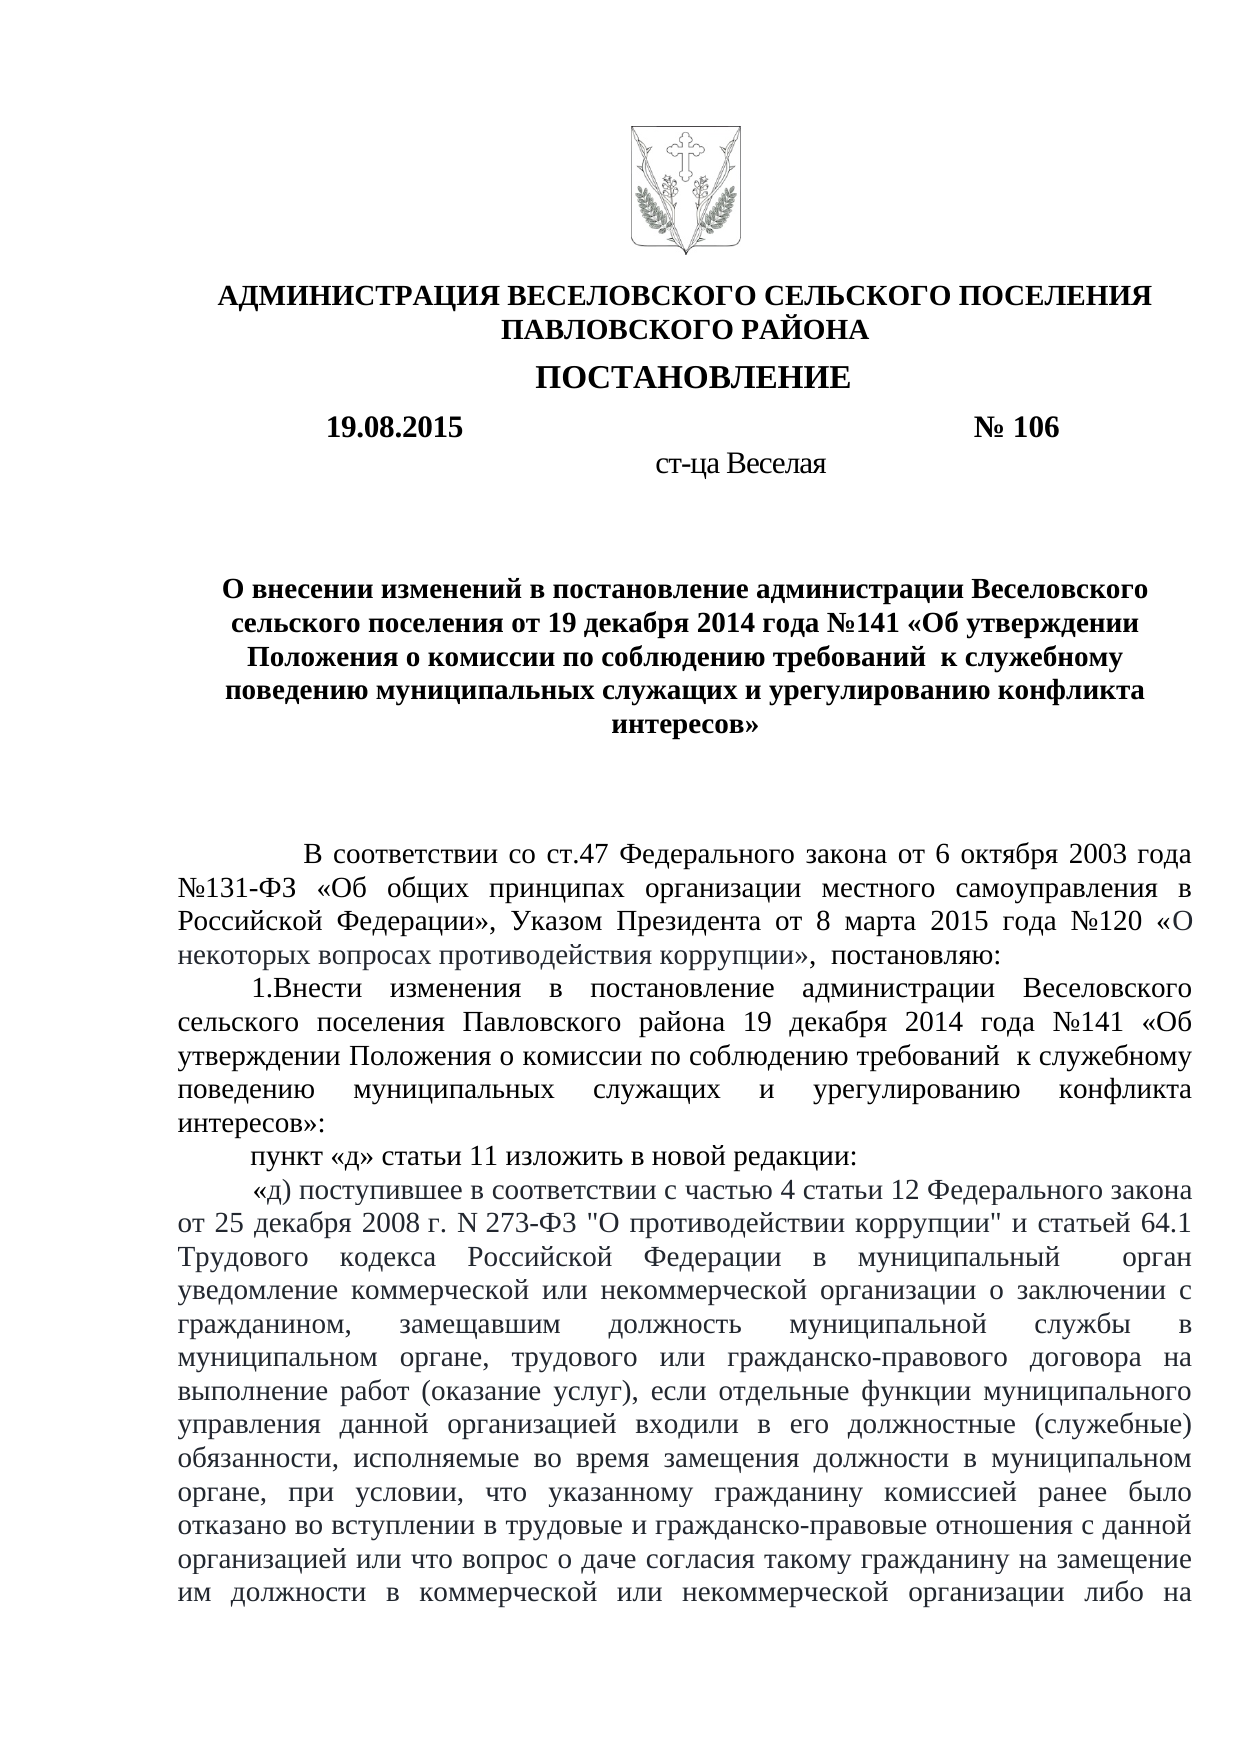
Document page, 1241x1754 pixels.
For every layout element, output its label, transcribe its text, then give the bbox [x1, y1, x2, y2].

text АДМИНИСТРАЦИЯ ВЕСЕЛОВСКОГО СЕЛЬСКОГО ПОСЕЛЕНИЯ [177, 278, 1193, 312]
text О внесении изменений в постановление администрации Веселовского сельского поселения от 19 декабря 2014 года №141 «Об утверждении Положения о комиссии по соблюдению требований к служебному поведению муниципальных служащих и урегулированию конфликта интересов» [177, 572, 1193, 739]
text ст-ца Веселая [177, 444, 1193, 481]
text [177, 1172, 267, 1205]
text пункт «д» статьи 11 изложить в новой редакции: [177, 1138, 1193, 1172]
text 1.Внести изменения в постановление администрации Веселовского сельского поселения Павловского района 19 декабря 2014 года №141 «Об утверждении Положения о комиссии по соблюдению требований к служебному поведению муниципальных служащих и урегулированию конфликта интересов»: [177, 971, 1193, 1138]
text ПОСТАНОВЛЕНИЕ [177, 358, 1193, 396]
picture [631, 126, 741, 255]
text 19.08.2015 № 106 [177, 409, 1193, 444]
text ПАВЛОВСКОГО РАЙОНА [177, 312, 1193, 345]
text В соответствии со ст.47 Федерального закона от 6 октября 2003 года №131-ФЗ «Об общих принципах организации местного самоуправления в Российской Федерации», Указом Президента от 8 марта 2015 года №120 «О некоторых вопросах противодействия коррупции», постановляю: [177, 836, 1193, 971]
